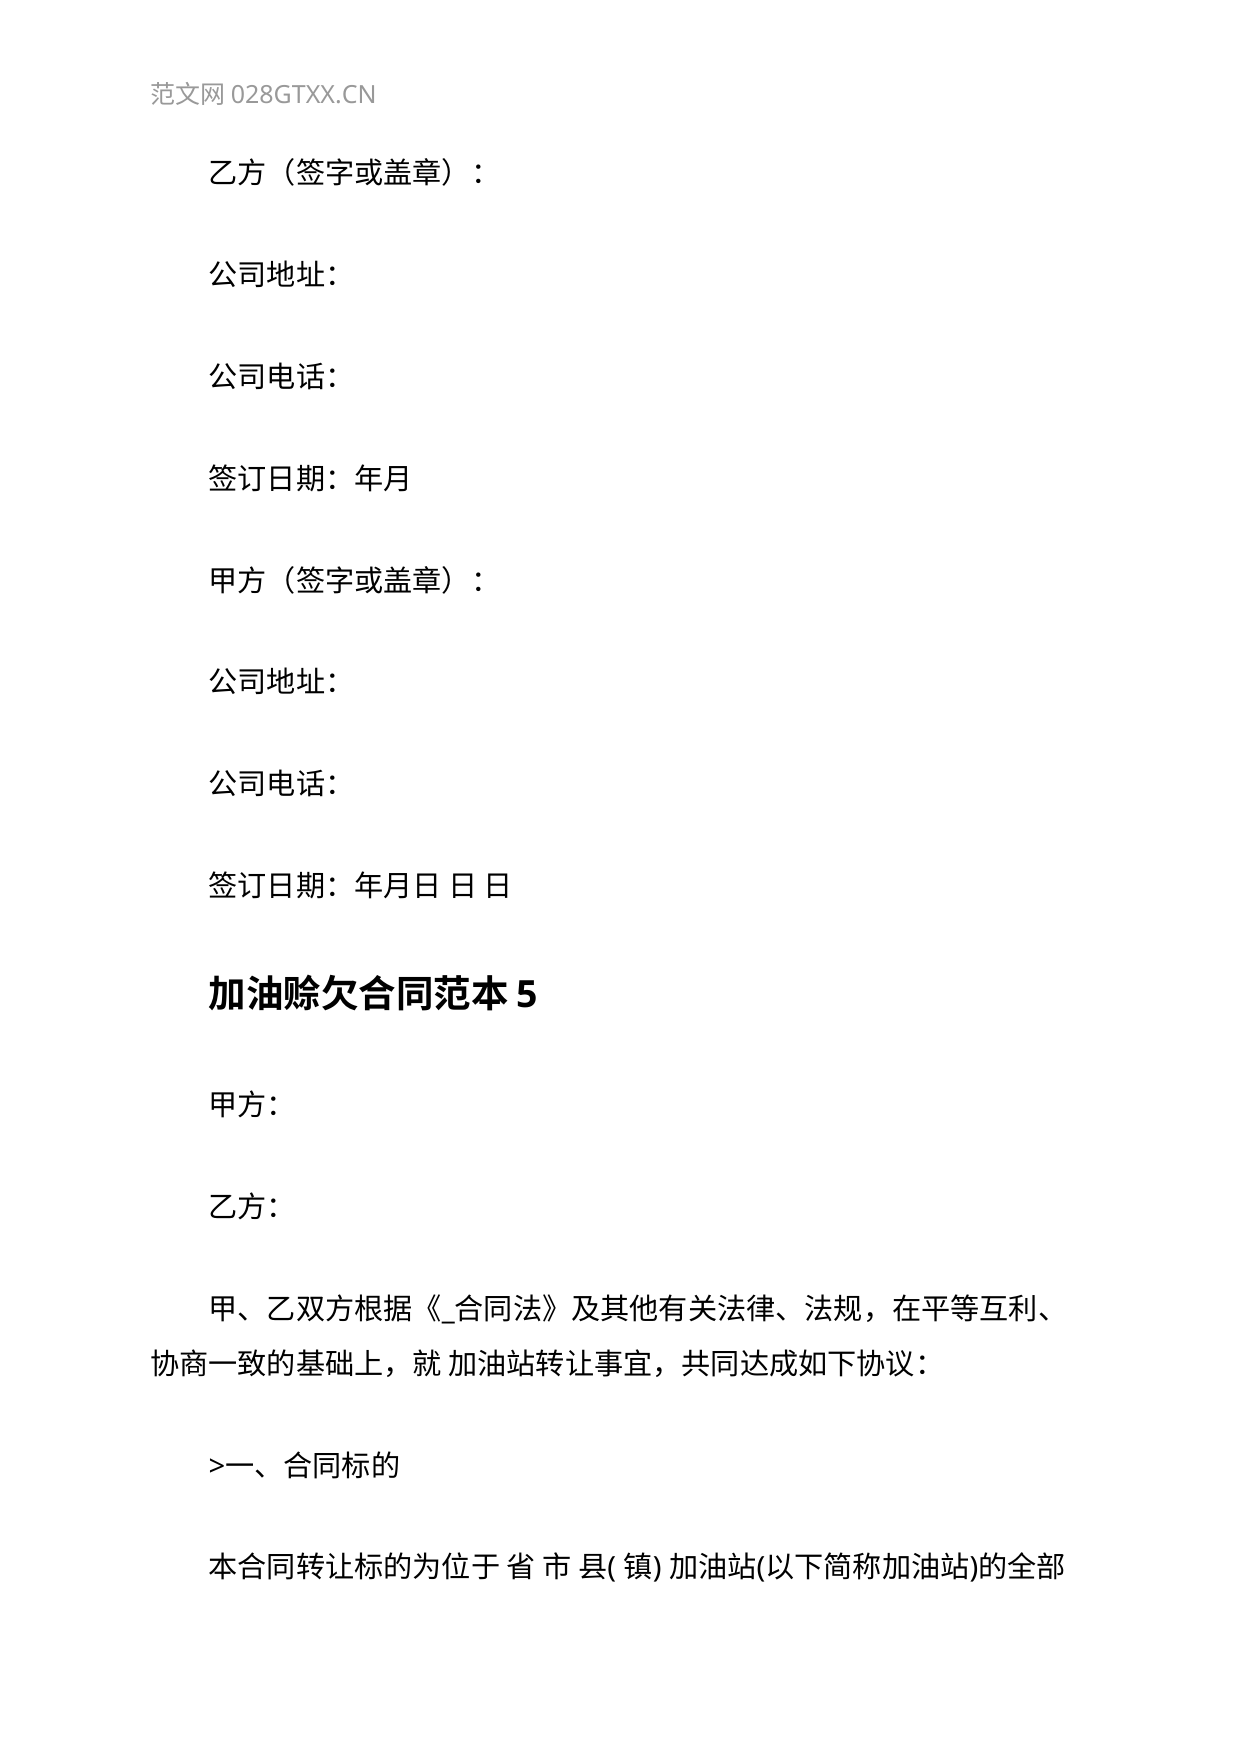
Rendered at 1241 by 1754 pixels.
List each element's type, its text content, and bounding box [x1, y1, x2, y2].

text 签订日期：年月日 日 日 [150, 862, 1090, 905]
text 公司电话： [150, 353, 1090, 396]
text 乙方（签字或盖章）： [150, 150, 1090, 192]
text 甲方（签字或盖章）： [150, 557, 1090, 599]
text 乙方： [150, 1183, 1090, 1226]
text >一、合同标的 [150, 1442, 1090, 1484]
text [150, 1544, 1090, 1586]
text 公司地址： [150, 659, 1090, 701]
text 甲方： [150, 1082, 1090, 1124]
text 加油赊欠合同范本5 [150, 964, 1090, 1019]
text 公司电话： [150, 761, 1090, 803]
text 甲、乙双方根据《_合同法》及其他有关法律、法规，在平等互利、协商一致的基础上，就 加油站转让事宜，共同达成如下协议： [150, 1285, 1090, 1383]
text 签订日期：年月 [150, 455, 1090, 498]
text 公司地址： [150, 252, 1090, 294]
